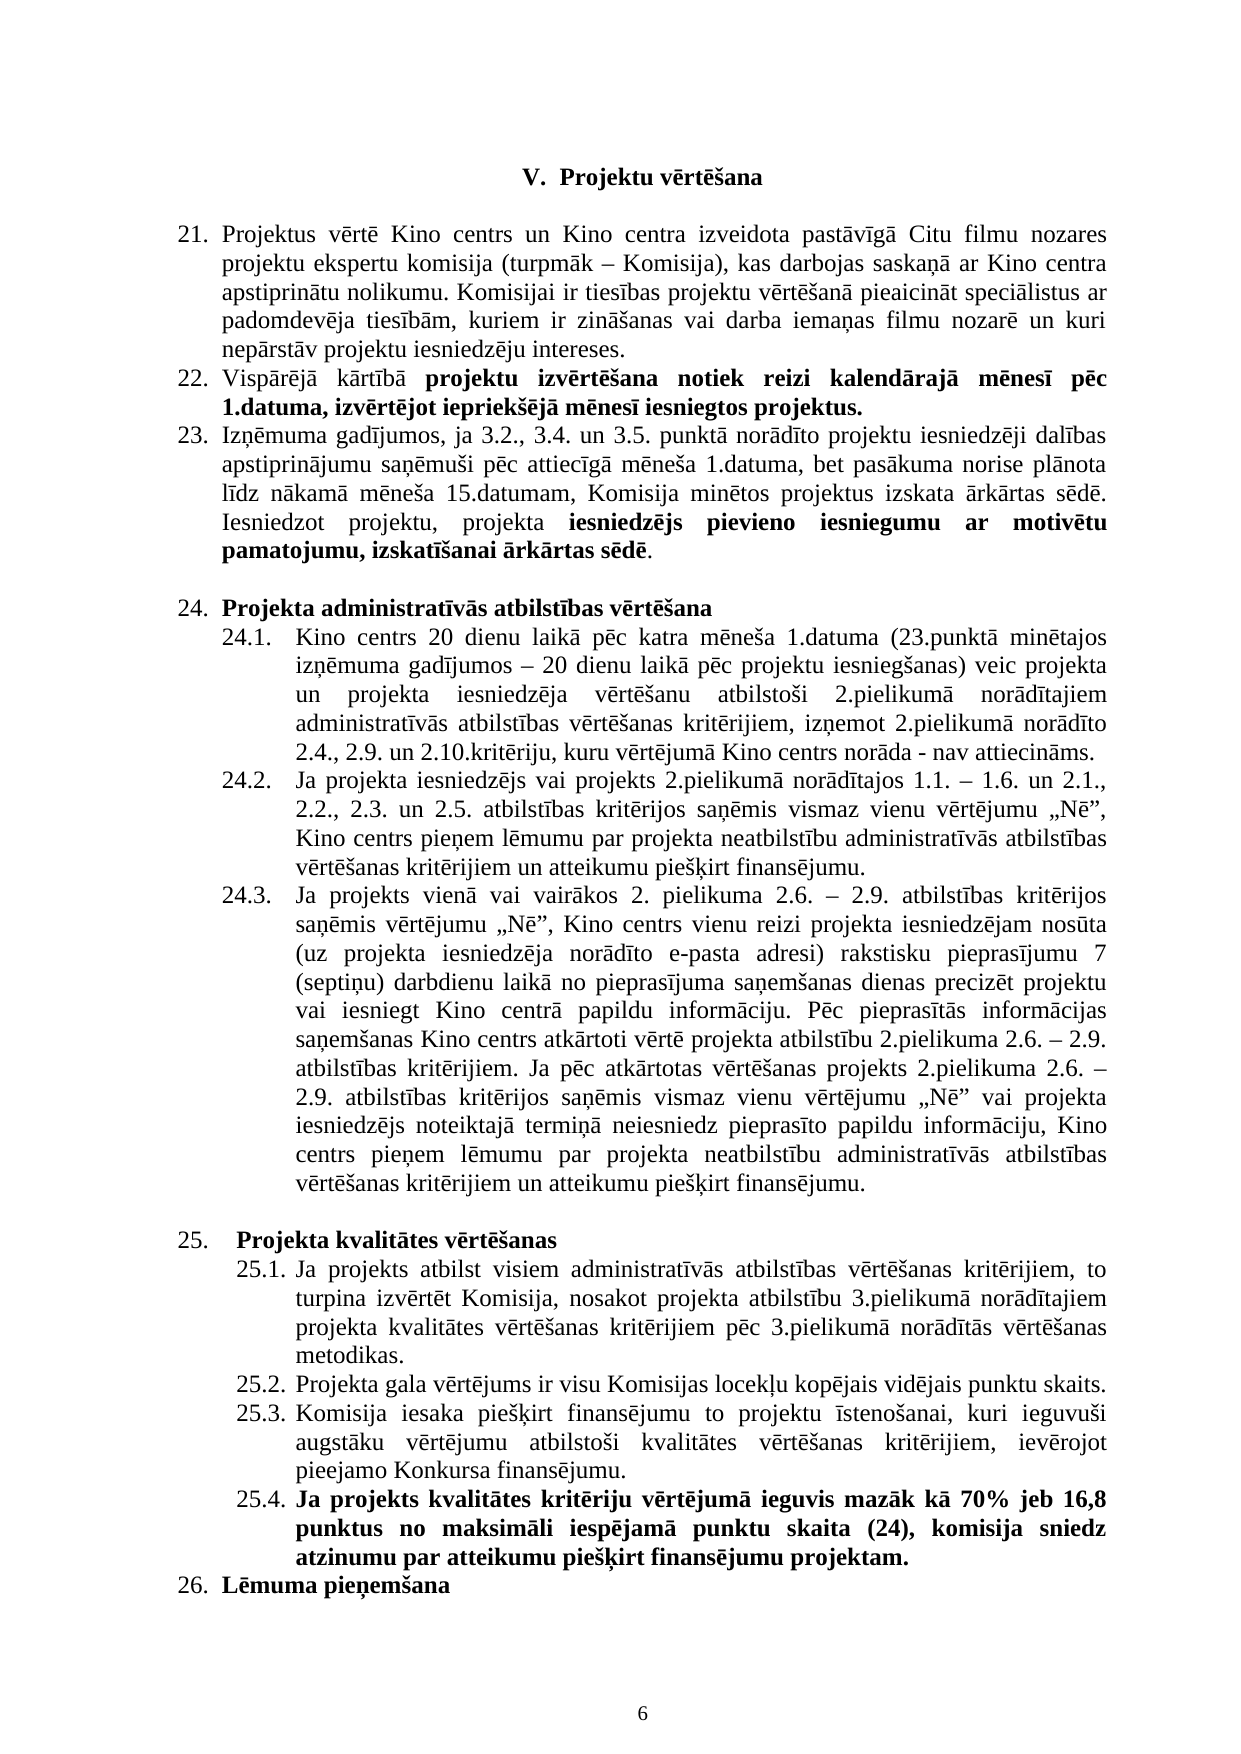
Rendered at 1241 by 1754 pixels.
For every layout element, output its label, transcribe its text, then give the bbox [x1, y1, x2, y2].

list Projektu vērtēšana [177, 162, 1107, 190]
list Projektus vērtē Kino centrs un Kino centra izveidota pastāvīgā Citu filmu nozares projektu ekspertu komisija (turpmāk – Komisija), kas darbojas saskaņā ar Kino centra apstiprinātu nolikumu. Komisijai ir tiesības projektu vērtēšanā pieaicināt speciālistus ar padomdevēja tiesībām, kuriem ir zināšanas vai darba iemaņas filmu nozarē un kuri nepārstāv projektu iesniedzēju intereses. [177, 219, 1107, 363]
list Ja projekts kvalitātes kritēriju vērtējumā ieguvis mazāk kā 70% jeb 16,8 punktus no maksimāli iespējamā punktu skaita (24), komisija sniedz atzinumu par atteikumu piešķirt finansējumu projektam. [236, 1484, 1107, 1570]
list Projekta kvalitātes vērtēšanas [177, 1225, 1107, 1254]
list Ja projekta iesniedzējs vai projekts 2.pielikumā norādītajos 1.1. – 1.6. un 2.1., 2.2., 2.3. un 2.5. atbilstības kritērijos saņēmis vismaz vienu vērtējumu „Nē”, Kino centrs pieņem lēmumu par projekta neatbilstību administratīvās atbilstības vērtēšanas kritērijiem un atteikumu piešķirt finansējumu. [222, 765, 1107, 880]
list Lēmuma pieņemšana [177, 1570, 1107, 1599]
list Kino centrs 20 dienu laikā pēc katra mēneša 1.datuma (23.punktā minētajos izņēmuma gadījumos – 20 dienu laikā pēc projektu iesniegšanas) veic projekta un projekta iesniedzēja vērtēšanu atbilstoši 2.pielikumā norādītajiem administratīvās atbilstības vērtēšanas kritērijiem, izņemot 2.pielikumā norādīto 2.4., 2.9. un 2.10.kritēriju, kuru vērtējumā Kino centrs norāda - nav attiecināms. [222, 622, 1107, 765]
list Projekta gala vērtējums ir visu Komisijas locekļu kopējais vidējais punktu skaits. [236, 1369, 1107, 1398]
list Ja projekts vienā vai vairākos 2. pielikuma 2.6. – 2.9. atbilstības kritērijos saņēmis vērtējumu „Nē”, Kino centrs vienu reizi projekta iesniedzējam nosūta (uz projekta iesniedzēja norādīto e-pasta adresi) rakstisku pieprasījumu 7 (septiņu) darbdienu laikā no pieprasījuma saņemšanas dienas precizēt projektu vai iesniegt Kino centrā papildu informāciju. Pēc pieprasītās informācijas saņemšanas Kino centrs atkārtoti vērtē projekta atbilstību 2.pielikuma 2.6. – 2.9. atbilstības kritērijiem. Ja pēc atkārtotas vērtēšanas projekts 2.pielikuma 2.6. – 2.9. atbilstības kritērijos saņēmis vismaz vienu vērtējumu „Nē” vai projekta iesniedzējs noteiktajā termiņā neiesniedz pieprasīto papildu informāciju, Kino centrs pieņem lēmumu par projekta neatbilstību administratīvās atbilstības vērtēšanas kritērijiem un atteikumu piešķirt finansējumu. [222, 880, 1107, 1197]
list Komisija iesaka piešķirt finansējumu to projektu īstenošanai, kuri ieguvuši augstāku vērtējumu atbilstoši kvalitātes vērtēšanas kritērijiem, ievērojot pieejamo Konkursa finansējumu. [236, 1398, 1107, 1484]
list Ja projekts atbilst visiem administratīvās atbilstības vērtēšanas kritērijiem, to turpina izvērtēt Komisija, nosakot projekta atbilstību 3.pielikumā norādītajiem projekta kvalitātes vērtēšanas kritērijiem pēc 3.pielikumā norādītās vērtēšanas metodikas. [236, 1254, 1107, 1369]
list Vispārējā kārtībā projektu izvērtēšana notiek reizi kalendārajā mēnesī pēc 1.datuma, izvērtējot iepriekšējā mēnesī iesniegtos projektus. [177, 363, 1107, 420]
list Projekta administratīvās atbilstības vērtēšana [177, 593, 1107, 622]
list Izņēmuma gadījumos, ja 3.2., 3.4. un 3.5. punktā norādīto projektu iesniedzēji dalības apstiprinājumu saņēmuši pēc attiecīgā mēneša 1.datuma, bet pasākuma norise plānota līdz nākamā mēneša 15.datumam, Komisija minētos projektus izskata ārkārtas sēdē. Iesniedzot projektu, projekta iesniedzējs pievieno iesniegumu ar motivētu pamatojumu, izskatīšanai ārkārtas sēdē. [177, 420, 1107, 564]
